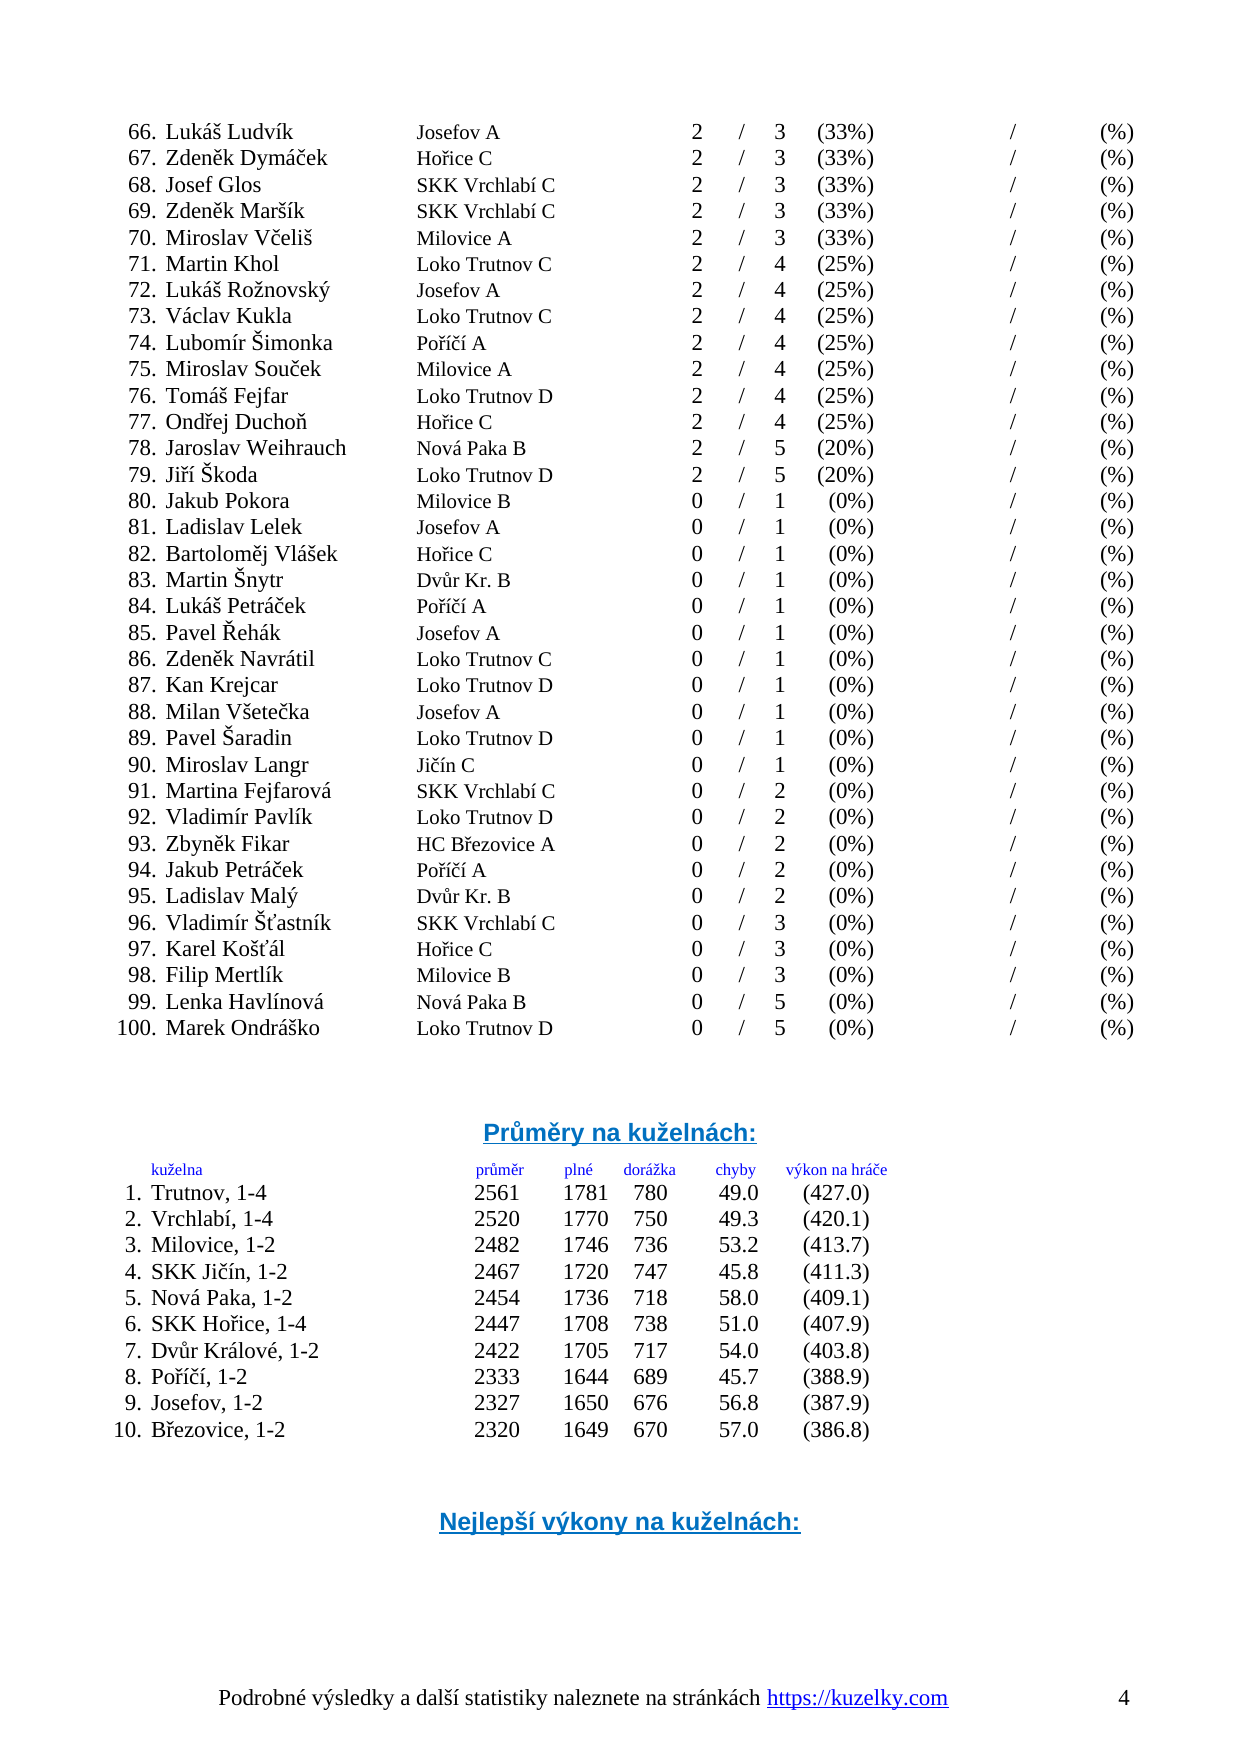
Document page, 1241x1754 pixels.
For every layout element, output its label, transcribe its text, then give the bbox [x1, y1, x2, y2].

text 91. Martina Fejfarová SKK Vrchlabí C 0 / 2 (0%) / (%) [106, 777, 1134, 803]
text 82. Bartoloměj Vlášek Hořice C 0 / 1 (0%) / (%) [106, 540, 1134, 566]
text 84. Lukáš Petráček Poříčí A 0 / 1 (0%) / (%) [106, 592, 1134, 619]
text 95. Ladislav Malý Dvůr Kr. B 0 / 2 (0%) / (%) [106, 882, 1134, 909]
text 77. Ondřej Duchoň Hořice C 2 / 4 (25%) / (%) [106, 408, 1134, 434]
text 71. Martin Khol Loko Trutnov C 2 / 4 (25%) / (%) [106, 250, 1134, 276]
text 4. SKK Jičín, 1-2 2467 1720 747 45.8 (411.3) [106, 1258, 1134, 1284]
text Průměry na kuželnách: [94, 1118, 1145, 1147]
text 2. Vrchlabí, 1-4 2520 1770 750 49.3 (420.1) [106, 1205, 1134, 1231]
text 7. Dvůr Králové, 1-2 2422 1705 717 54.0 (403.8) [106, 1337, 1134, 1363]
text 96. Vladimír Šťastník SKK Vrchlabí C 0 / 3 (0%) / (%) [106, 909, 1134, 935]
text 85. Pavel Řehák Josefov A 0 / 1 (0%) / (%) [106, 619, 1134, 645]
text 89. Pavel Šaradin Loko Trutnov D 0 / 1 (0%) / (%) [106, 724, 1134, 751]
text 80. Jakub Pokora Milovice B 0 / 1 (0%) / (%) [106, 487, 1134, 513]
text 70. Miroslav Včeliš Milovice A 2 / 3 (33%) / (%) [106, 223, 1134, 250]
text 10. Březovice, 1-2 2320 1649 670 57.0 (386.8) [106, 1416, 1134, 1442]
text kuželna průměr plné dorážka chyby výkon na hráče [106, 1159, 1134, 1179]
text 90. Miroslav Langr Jičín C 0 / 1 (0%) / (%) [106, 751, 1134, 777]
text 69. Zdeněk Maršík SKK Vrchlabí C 2 / 3 (33%) / (%) [106, 197, 1134, 223]
text 8. Poříčí, 1-2 2333 1644 689 45.7 (388.9) [106, 1363, 1134, 1389]
text 9. Josefov, 1-2 2327 1650 676 56.8 (387.9) [106, 1389, 1134, 1416]
text 1. Trutnov, 1-4 2561 1781 780 49.0 (427.0) [106, 1179, 1134, 1205]
text 83. Martin Šnytr Dvůr Kr. B 0 / 1 (0%) / (%) [106, 566, 1134, 592]
text 98. Filip Mertlík Milovice B 0 / 3 (0%) / (%) [106, 961, 1134, 988]
text 97. Karel Košťál Hořice C 0 / 3 (0%) / (%) [106, 935, 1134, 961]
text 94. Jakub Petráček Poříčí A 0 / 2 (0%) / (%) [106, 856, 1134, 882]
text 5. Nová Paka, 1-2 2454 1736 718 58.0 (409.1) [106, 1284, 1134, 1310]
text 86. Zdeněk Navrátil Loko Trutnov C 0 / 1 (0%) / (%) [106, 645, 1134, 672]
text 75. Miroslav Souček Milovice A 2 / 4 (25%) / (%) [106, 355, 1134, 382]
text 88. Milan Všetečka Josefov A 0 / 1 (0%) / (%) [106, 698, 1134, 724]
text 92. Vladimír Pavlík Loko Trutnov D 0 / 2 (0%) / (%) [106, 803, 1134, 830]
text Nejlepší výkony na kuželnách: [94, 1507, 1145, 1536]
text 76. Tomáš Fejfar Loko Trutnov D 2 / 4 (25%) / (%) [106, 382, 1134, 408]
text 73. Václav Kukla Loko Trutnov C 2 / 4 (25%) / (%) [106, 303, 1134, 329]
text 99. Lenka Havlínová Nová Paka B 0 / 5 (0%) / (%) [106, 988, 1134, 1014]
text 66. Lukáš Ludvík Josefov A 2 / 3 (33%) / (%) [106, 118, 1134, 144]
text 72. Lukáš Rožnovský Josefov A 2 / 4 (25%) / (%) [106, 276, 1134, 303]
text 3. Milovice, 1-2 2482 1746 736 53.2 (413.7) [106, 1231, 1134, 1258]
text 87. Kan Krejcar Loko Trutnov D 0 / 1 (0%) / (%) [106, 672, 1134, 698]
text 81. Ladislav Lelek Josefov A 0 / 1 (0%) / (%) [106, 513, 1134, 540]
text 74. Lubomír Šimonka Poříčí A 2 / 4 (25%) / (%) [106, 329, 1134, 355]
text 79. Jiří Škoda Loko Trutnov D 2 / 5 (20%) / (%) [106, 461, 1134, 487]
text 78. Jaroslav Weihrauch Nová Paka B 2 / 5 (20%) / (%) [106, 434, 1134, 461]
text 67. Zdeněk Dymáček Hořice C 2 / 3 (33%) / (%) [106, 144, 1134, 171]
text 100. Marek Ondráško Loko Trutnov D 0 / 5 (0%) / (%) [106, 1014, 1134, 1041]
text 68. Josef Glos SKK Vrchlabí C 2 / 3 (33%) / (%) [106, 171, 1134, 197]
text 6. SKK Hořice, 1-4 2447 1708 738 51.0 (407.9) [106, 1310, 1134, 1337]
text 93. Zbyněk Fikar HC Březovice A 0 / 2 (0%) / (%) [106, 830, 1134, 856]
